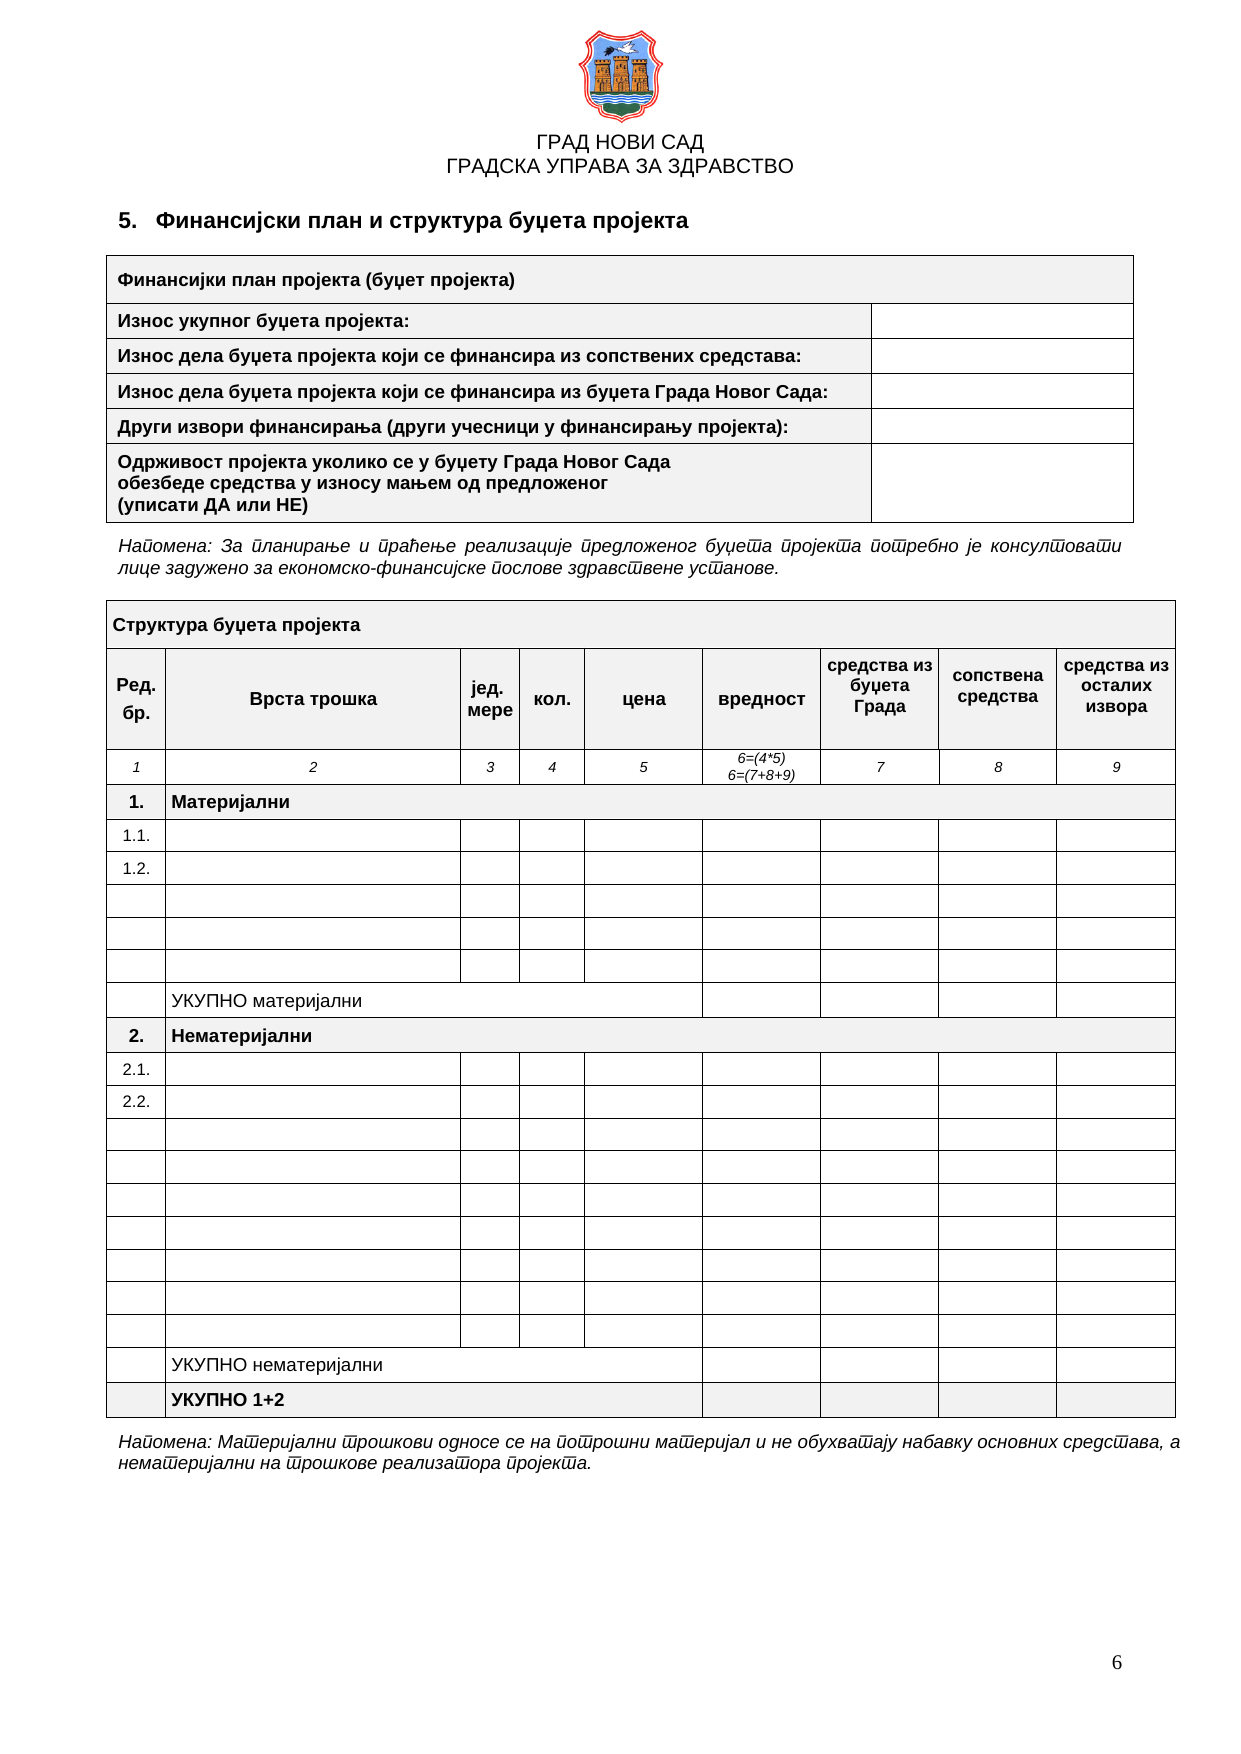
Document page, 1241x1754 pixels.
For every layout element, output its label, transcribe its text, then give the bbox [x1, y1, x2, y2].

table_cell [107, 1383, 165, 1417]
text Напомена: Материјални трошкови односе се на потрошни материјал и не обухватају набавку основних средстава, а нематеријални на трошкове реализатора пројекта. [118, 1430, 1181, 1473]
table_cell [166, 820, 460, 851]
table_cell [520, 918, 584, 949]
table_cell [821, 983, 938, 1017]
table_cell [166, 1282, 460, 1314]
table_cell Ред. бр. [107, 649, 165, 749]
table_cell [107, 1184, 165, 1216]
table_cell средства из осталих извора [1057, 649, 1175, 749]
table_cell 4 [520, 750, 584, 783]
table_cell [703, 852, 820, 884]
table_cell [821, 918, 938, 949]
table_cell [1057, 950, 1175, 982]
table_cell [166, 1086, 460, 1118]
table_cell [166, 1151, 460, 1183]
table_cell 6=(4*5) 6=(7+8+9) [703, 750, 820, 783]
table_cell [520, 1217, 584, 1248]
table_cell [939, 1348, 1056, 1382]
table_cell [939, 1217, 1056, 1248]
table_cell [939, 1053, 1056, 1085]
table_cell [585, 1282, 702, 1314]
table_cell [585, 918, 702, 949]
table_cell [821, 1086, 938, 1118]
table_cell Други извори финансирања (други учесници у финансирању пројекта): [107, 409, 871, 443]
table_cell [461, 820, 519, 851]
table_cell [461, 950, 519, 982]
table_cell [703, 1086, 820, 1118]
table_cell [821, 1282, 938, 1314]
table_cell [520, 1151, 584, 1183]
table_cell [939, 1119, 1056, 1150]
table_cell [585, 1086, 702, 1118]
table_cell [520, 885, 584, 917]
table_cell Износ дела буџета пројекта који се финансира из буџета Града Новог Сада: [107, 374, 871, 408]
table_cell [703, 1217, 820, 1248]
table_cell [166, 852, 460, 884]
table_cell 5 [585, 750, 702, 783]
table_cell [107, 1250, 165, 1281]
table_cell [107, 983, 165, 1017]
table_cell [703, 983, 820, 1017]
table_cell [520, 1282, 584, 1314]
table_cell [1057, 1086, 1175, 1118]
table_cell [1057, 1250, 1175, 1281]
table_cell [939, 1383, 1056, 1417]
table_cell [939, 1250, 1056, 1281]
table_cell сопствена средства [939, 649, 1056, 749]
table_cell 1.1. [107, 820, 165, 851]
table_cell [1057, 1217, 1175, 1248]
table_cell [821, 1348, 938, 1382]
table_cell [1057, 983, 1175, 1017]
table_cell [1057, 885, 1175, 917]
table_cell УКУПНО нематеријални [166, 1348, 702, 1382]
table_cell [585, 852, 702, 884]
table_cell [1057, 1315, 1175, 1347]
table_cell [107, 1151, 165, 1183]
table_cell [821, 1217, 938, 1248]
table_cell [939, 852, 1056, 884]
table_cell [872, 304, 1133, 338]
table_cell [520, 1086, 584, 1118]
table_cell [703, 1348, 820, 1382]
table_cell [1057, 1383, 1175, 1417]
table_cell [520, 852, 584, 884]
table_cell УКУПНО 1+2 [166, 1383, 702, 1417]
table_cell [703, 950, 820, 982]
table_cell [703, 1151, 820, 1183]
table_cell [520, 1053, 584, 1085]
table_cell [461, 1119, 519, 1150]
table_cell Износ укупног буџета пројекта: [107, 304, 871, 338]
table_cell [939, 918, 1056, 949]
table_cell [585, 820, 702, 851]
table_cell [166, 1250, 460, 1281]
table_cell [461, 1086, 519, 1118]
table_cell 2. [107, 1018, 165, 1052]
table_cell [939, 1151, 1056, 1183]
table_cell [461, 1053, 519, 1085]
table_cell [461, 1184, 519, 1216]
table_cell [461, 885, 519, 917]
table_cell [520, 1119, 584, 1150]
table_cell [821, 820, 938, 851]
table_cell [166, 918, 460, 949]
table_header Структура буџета пројекта [107, 601, 1175, 647]
table_cell [821, 1151, 938, 1183]
table_cell [461, 1151, 519, 1183]
table_cell Нематеријални [166, 1018, 1175, 1052]
table_cell [107, 1282, 165, 1314]
table_cell [939, 1315, 1056, 1347]
table_cell [821, 852, 938, 884]
table_cell [585, 1184, 702, 1216]
table_cell [107, 1119, 165, 1150]
table_cell [107, 1315, 165, 1347]
table_cell [821, 885, 938, 917]
table_cell [461, 852, 519, 884]
table_cell 9 [1057, 750, 1175, 783]
table_cell [939, 983, 1056, 1017]
table_cell [1057, 1282, 1175, 1314]
table_cell [872, 339, 1133, 373]
table_cell [1057, 918, 1175, 949]
table_cell [107, 885, 165, 917]
table_cell 1.2. [107, 852, 165, 884]
table_cell [585, 1315, 702, 1347]
table_cell [166, 1184, 460, 1216]
table_cell [821, 1119, 938, 1150]
table_cell [520, 950, 584, 982]
table_cell кол. [520, 649, 584, 749]
table_cell [703, 1315, 820, 1347]
table_cell 1 [107, 750, 165, 783]
table_cell [107, 950, 165, 982]
table_cell [1057, 1119, 1175, 1150]
table_cell [520, 1315, 584, 1347]
table_cell [166, 1119, 460, 1150]
table_cell [1057, 820, 1175, 851]
table_cell УКУПНО материјални [166, 983, 702, 1017]
text Напомена: За планирање и праћење реализације предложеног буџета пројекта потребно је консултовати лице задужено за економско-финансијске послове здравствене установе. [118, 535, 1122, 578]
table_cell [939, 885, 1056, 917]
table_cell [461, 918, 519, 949]
table_cell [821, 1184, 938, 1216]
table_cell [520, 1250, 584, 1281]
table_cell [166, 1315, 460, 1347]
table_cell [107, 1348, 165, 1382]
table_cell [939, 1086, 1056, 1118]
table_cell [703, 1282, 820, 1314]
table_cell [703, 820, 820, 851]
table_cell [821, 1250, 938, 1281]
table_cell 7 [821, 750, 939, 783]
table_cell [821, 950, 938, 982]
table_cell Врста трошка [166, 649, 460, 749]
table_cell [703, 1250, 820, 1281]
table_cell [585, 1151, 702, 1183]
table_cell [166, 1053, 460, 1085]
table_cell [703, 885, 820, 917]
table_cell [821, 1315, 938, 1347]
table_cell средства из буџета Града [821, 649, 938, 749]
table_cell [166, 1217, 460, 1248]
table_cell [461, 1282, 519, 1314]
table_cell [703, 1053, 820, 1085]
table_cell [461, 1315, 519, 1347]
table_cell [107, 918, 165, 949]
table_cell [821, 1053, 938, 1085]
table_cell [585, 1250, 702, 1281]
table_cell 2.2. [107, 1086, 165, 1118]
table_cell [1057, 1348, 1175, 1382]
table_cell [107, 1217, 165, 1248]
table_cell [520, 820, 584, 851]
table_header Финансијки план пројекта (буџет пројекта) [107, 256, 1133, 303]
table_cell [1057, 1151, 1175, 1183]
table_cell [939, 1184, 1056, 1216]
table_cell [585, 1119, 702, 1150]
table_cell [821, 1383, 938, 1417]
table_cell [585, 1053, 702, 1085]
table_cell [703, 1119, 820, 1150]
table_cell 3 [461, 750, 519, 783]
table_cell 2.1. [107, 1053, 165, 1085]
table_cell [703, 1383, 820, 1417]
table_cell [872, 374, 1133, 408]
table_cell [585, 1217, 702, 1248]
table_cell [585, 950, 702, 982]
table_cell [939, 950, 1056, 982]
table_cell [703, 1184, 820, 1216]
table_cell [166, 950, 460, 982]
table_cell [703, 918, 820, 949]
table_cell [461, 1217, 519, 1248]
table_cell [939, 1282, 1056, 1314]
table_cell [1057, 1053, 1175, 1085]
table_cell јед. мере [461, 649, 519, 749]
table_cell Одрживост пројекта уколико се у буџету Града Новог Сада обезбеде средства у износу мањем од предложеног (уписати ДА или НЕ) [107, 444, 871, 522]
table_cell 1. [107, 785, 165, 818]
table_cell 8 [940, 750, 1056, 783]
table_cell Материјални [166, 785, 1175, 818]
table_cell [461, 1250, 519, 1281]
table_cell [520, 1184, 584, 1216]
table_cell [939, 820, 1056, 851]
table_cell [166, 885, 460, 917]
table_cell цена [585, 649, 702, 749]
list Финансијски план и структура буџета пројекта [118, 207, 1122, 234]
table_cell [872, 444, 1133, 522]
table_cell [585, 885, 702, 917]
table_cell вредност [703, 649, 820, 749]
table_cell [1057, 852, 1175, 884]
table_cell [1057, 1184, 1175, 1216]
table_cell Износ дела буџета пројекта који се финансира из сопствених средстава: [107, 339, 871, 373]
table_cell 2 [166, 750, 460, 783]
table_cell [872, 409, 1133, 443]
